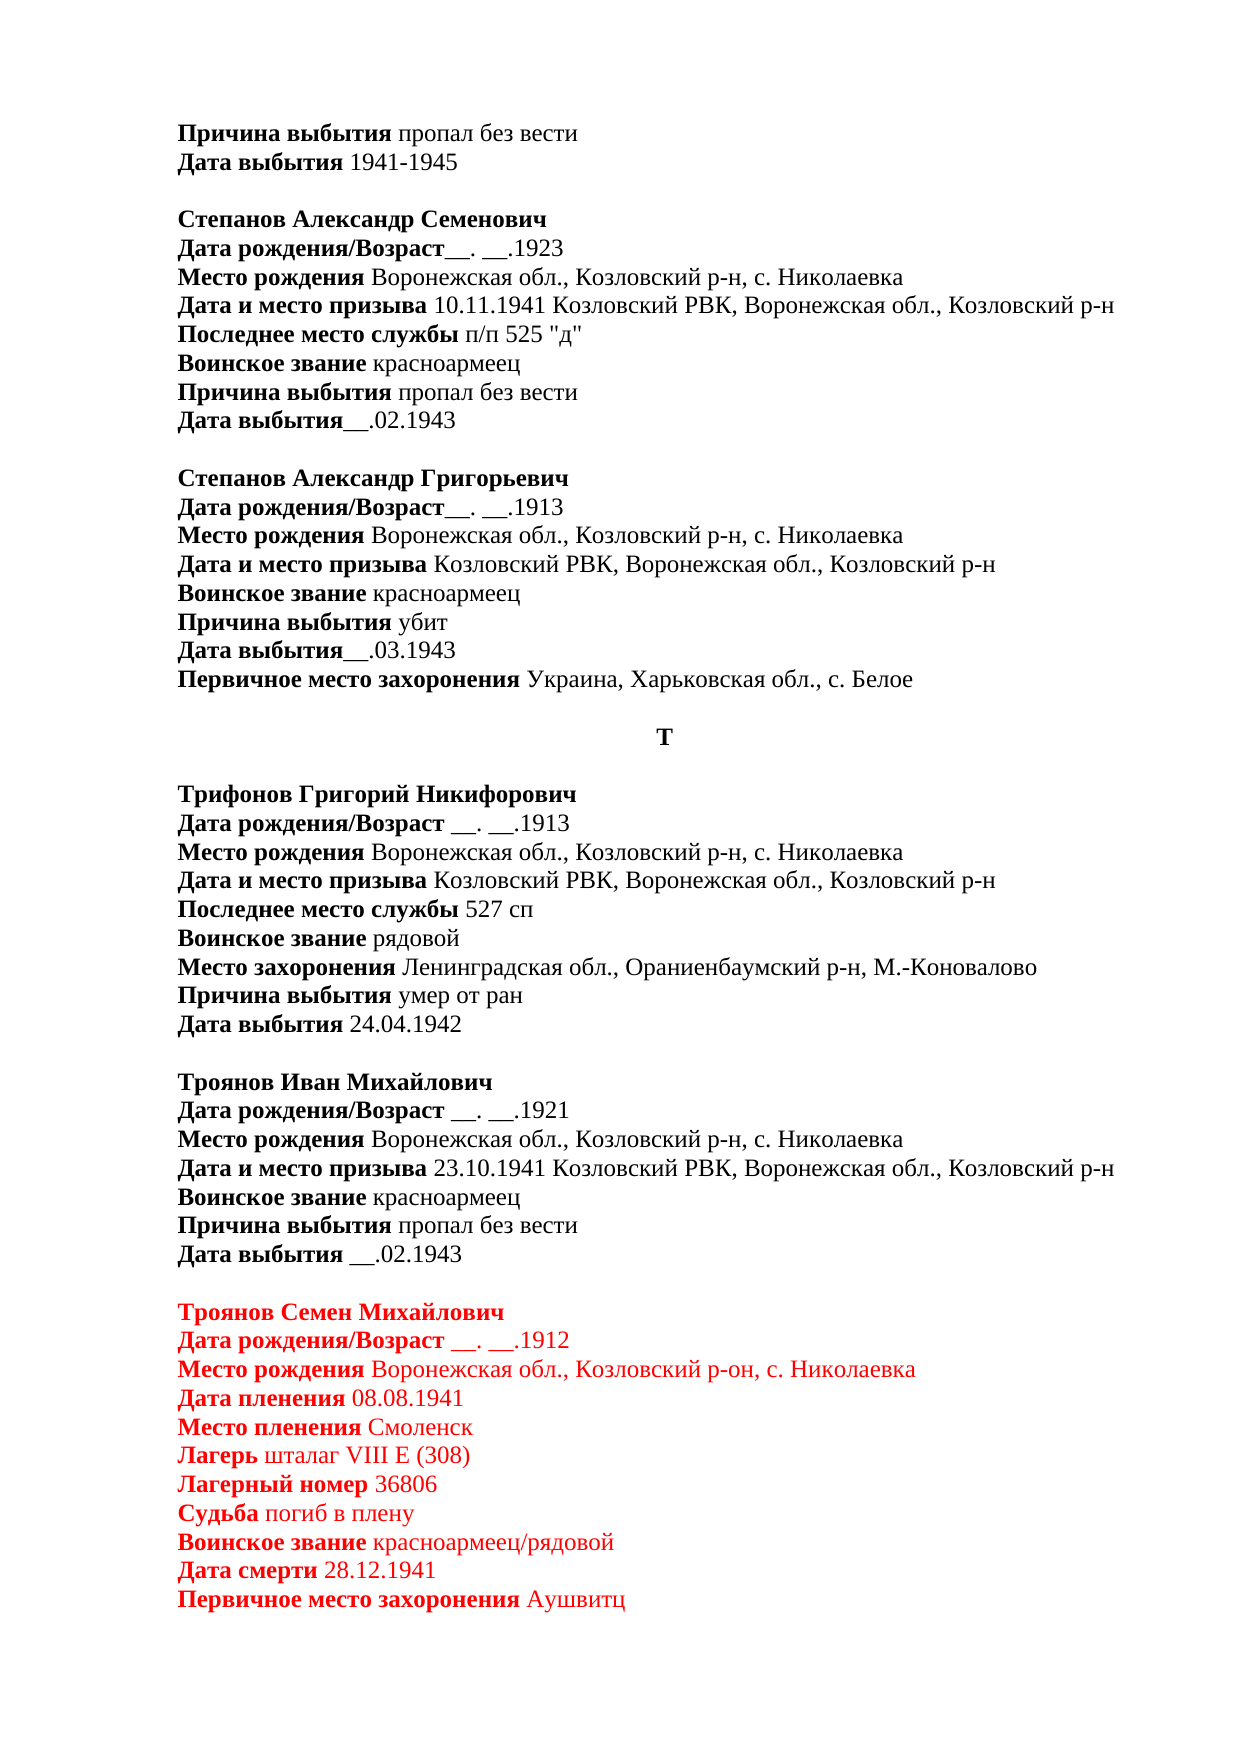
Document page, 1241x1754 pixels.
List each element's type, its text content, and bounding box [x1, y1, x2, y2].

text Дата рождения/Возраст __. __.1921 [177, 1096, 1152, 1124]
text Дата рождения/Возраст __. __.1913 [177, 808, 1152, 837]
text Лагерный номер 36806 [177, 1469, 1152, 1498]
text Место рождения Воронежская обл., Козловский р-он, с. Николаевка [177, 1354, 1152, 1383]
text Дата и место призыва Козловский РВК, Воронежская обл., Козловский р-н [177, 549, 1152, 578]
text Дата смерти 28.12.1941 [177, 1556, 1152, 1584]
text Воинское звание красноармеец [177, 1182, 1152, 1211]
text Дата и место призыва 10.11.1941 Козловский РВК, Воронежская обл., Козловский р-н [177, 291, 1152, 319]
text Дата выбытия __.02.1943 [177, 1239, 1152, 1268]
text Причина выбытия пропал без вести [177, 118, 1152, 147]
text Место рождения Воронежская обл., Козловский р-н, с. Николаевка [177, 521, 1152, 549]
text Дата и место призыва 23.10.1941 Козловский РВК, Воронежская обл., Козловский р-н [177, 1153, 1152, 1182]
text Первичное место захоронения Украина, Харьковская обл., с. Белое [177, 664, 1152, 693]
text Дата выбытия__.02.1943 [177, 406, 1152, 434]
text Дата рождения/Возраст__. __.1923 [177, 233, 1152, 262]
text Степанов Александр Григорьевич [177, 463, 1152, 492]
text Воинское звание красноармеец [177, 348, 1152, 377]
text Воинское звание рядовой [177, 923, 1152, 952]
text Последнее место службы 527 сп [177, 894, 1152, 923]
text Лагерь шталаг VIII E (308) [177, 1441, 1152, 1469]
text Причина выбытия убит [177, 607, 1152, 636]
text Воинское звание красноармеец/рядовой [177, 1527, 1152, 1556]
text Место рождения Воронежская обл., Козловский р-н, с. Николаевка [177, 1124, 1152, 1153]
text Степанов Александр Семенович [177, 204, 1152, 233]
text Воинское звание красноармеец [177, 578, 1152, 607]
text Трифонов Григорий Никифорович [177, 779, 1152, 808]
text Причина выбытия пропал без вести [177, 1211, 1152, 1239]
text Дата выбытия 1941-1945 [177, 147, 1152, 176]
text Судьба погиб в плену [177, 1498, 1152, 1527]
text Место захоронения Ленинградская обл., Ораниенбаумский р-н, М.-Коновалово [177, 952, 1152, 981]
text Дата и место призыва Козловский РВК, Воронежская обл., Козловский р-н [177, 866, 1152, 894]
text Дата пленения 08.08.1941 [177, 1383, 1152, 1412]
text Место рождения Воронежская обл., Козловский р-н, с. Николаевка [177, 837, 1152, 866]
text Причина выбытия умер от ран [177, 981, 1152, 1009]
text Дата выбытия 24.04.1942 [177, 1009, 1152, 1038]
text Троянов Иван Михайлович [177, 1067, 1152, 1096]
text Причина выбытия пропал без вести [177, 377, 1152, 406]
text Последнее место службы п/п 525 "д" [177, 319, 1152, 348]
text Первичное место захоронения Аушвитц [177, 1584, 1152, 1613]
text Дата выбытия__.03.1943 [177, 636, 1152, 664]
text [177, 262, 1152, 291]
text Место пленения Смоленск [177, 1412, 1152, 1441]
text Дата рождения/Возраст__. __.1913 [177, 492, 1152, 521]
text Дата рождения/Возраст __. __.1912 [177, 1326, 1152, 1354]
text Т [177, 722, 1152, 751]
text Троянов Семен Михайлович [177, 1297, 1152, 1326]
